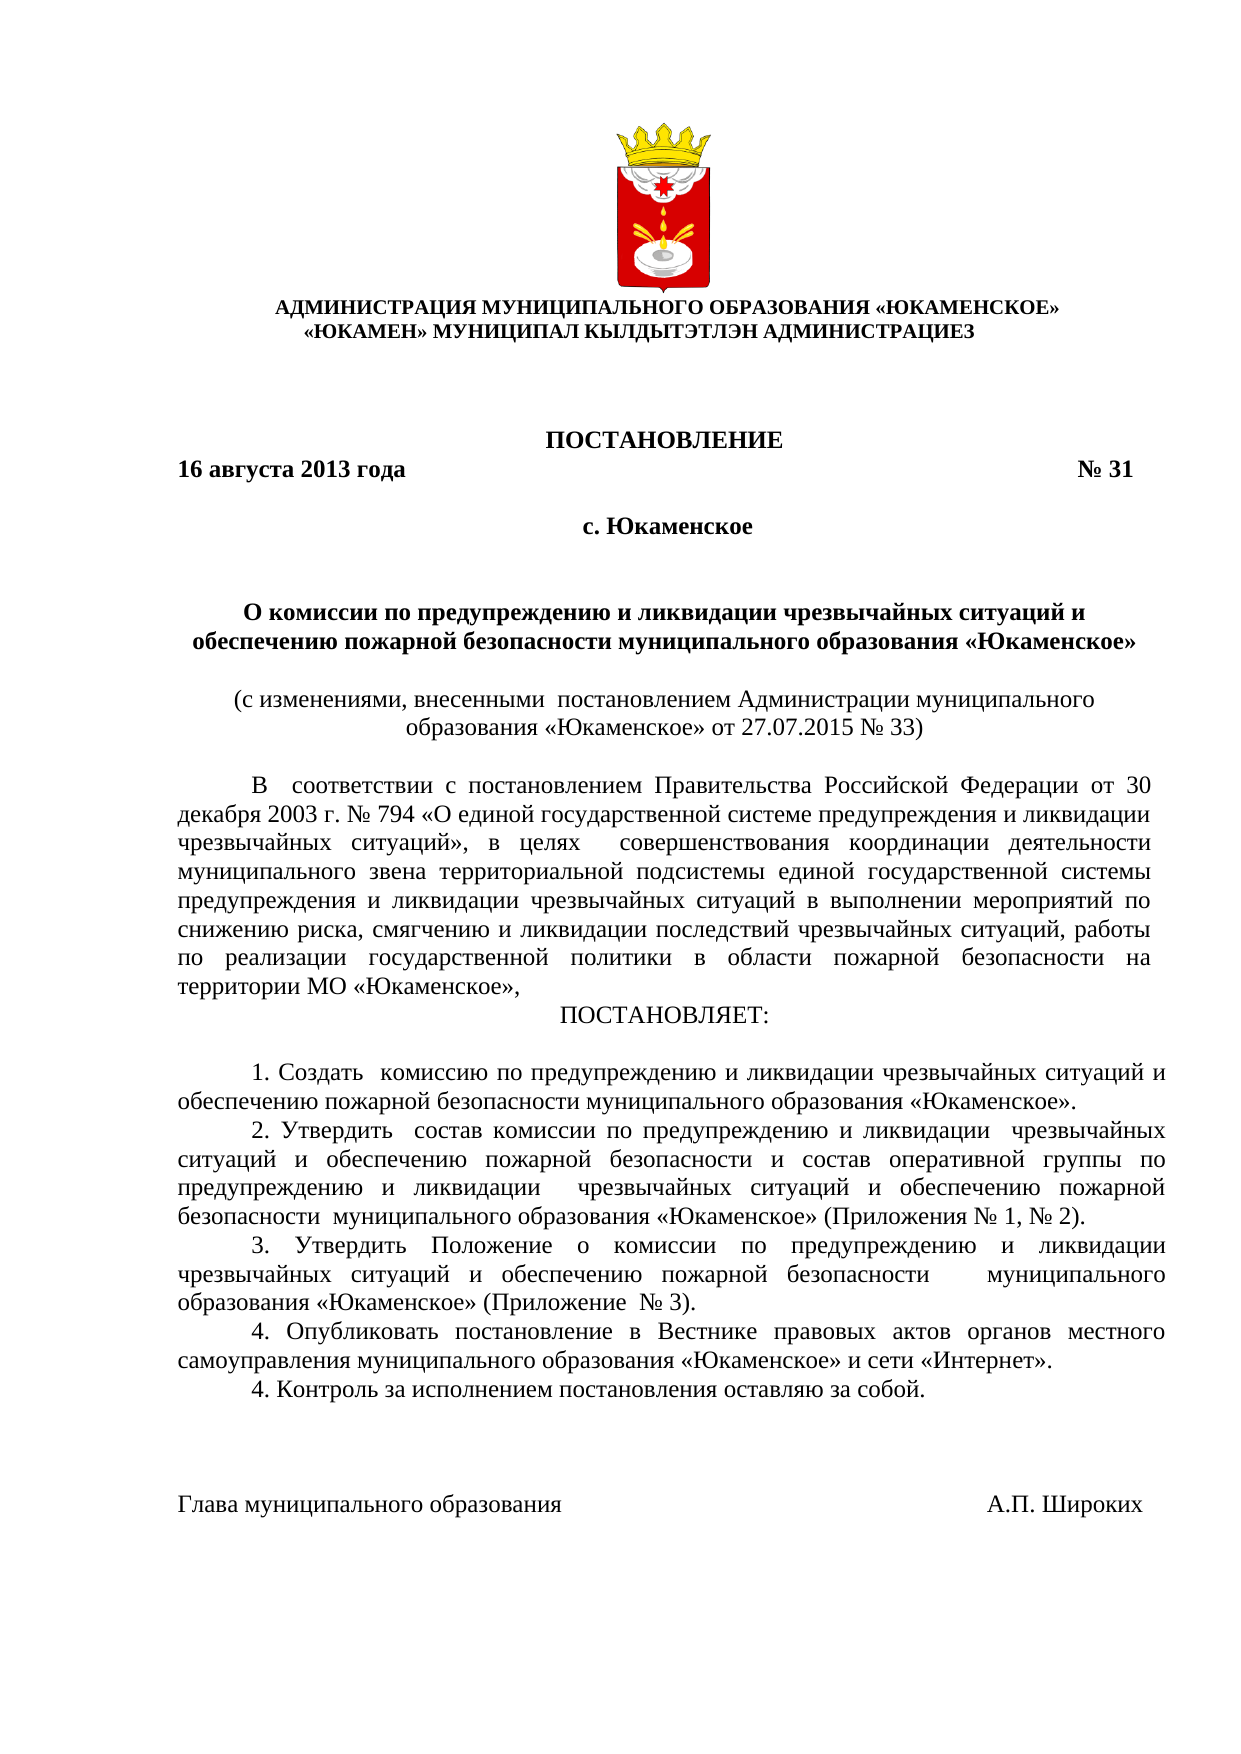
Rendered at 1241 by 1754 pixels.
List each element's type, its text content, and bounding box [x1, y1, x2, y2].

text «ЮКАМЕН» МУНИЦИПАЛ КЫЛДЫТЭТЛЭН АДМИНИСТРАЦИЕЗ [177, 319, 1101, 343]
text Глава муниципального образования А.П. Широких [177, 1489, 1152, 1517]
text 2. Утвердить состав комиссии по предупреждению и ликвидации чрезвычайных ситуаций и обеспечению пожарной безопасности и состав оперативной группы по предупреждению и ликвидации чрезвычайных ситуаций и обеспечению пожарной безопасности муниципального образования «Юкаменское» (Приложения № 1, № 2). [177, 1115, 1166, 1230]
text 3. Утвердить Положение о комиссии по предупреждению и ликвидации чрезвычайных ситуаций и обеспечению пожарной безопасности муниципального образования «Юкаменское» (Приложение № 3). [177, 1230, 1166, 1316]
text (с изменениями, внесенными постановлением Администрации муниципального образования «Юкаменское» от 27.07.2015 № 33) [177, 684, 1152, 741]
text 1. Создать комиссию по предупреждению и ликвидации чрезвычайных ситуаций и обеспечению пожарной безопасности муниципального образования «Юкаменское». [177, 1057, 1166, 1115]
text ПОСТАНОВЛЯЕТ: [177, 1000, 1152, 1029]
text с. Юкаменское [177, 511, 1152, 540]
text ПОСТАНОВЛЕНИЕ [177, 425, 1152, 454]
text 4. Контроль за исполнением постановления оставляю за собой. [177, 1374, 1166, 1402]
text О комиссии по предупреждению и ликвидации чрезвычайных ситуаций и обеспечению пожарной безопасности муниципального образования «Юкаменское» [177, 597, 1152, 655]
text АДМИНИСТРАЦИЯ МУНИЦИПАЛЬНОГО ОБРАЗОВАНИЯ «ЮКАМЕНСКОЕ» [177, 295, 1101, 319]
picture [610, 118, 719, 296]
text В соответствии с постановлением Правительства Российской Федерации от 30 декабря 2003 г. № 794 «О единой государственной системе предупреждения и ликвидации чрезвычайных ситуаций», в целях совершенствования координации деятельности муниципального звена территориальной подсистемы единой государственной системы предупреждения и ликвидации чрезвычайных ситуаций в выполнении мероприятий по снижению риска, смягчению и ликвидации последствий чрезвычайных ситуаций, работы по реализации государственной политики в области пожарной безопасности на территории МО «Юкаменское», [177, 770, 1152, 1000]
text 16 августа 2013 года № 31 [177, 454, 1152, 482]
text 4. Опубликовать постановление в Вестнике правовых актов органов местного самоуправления муниципального образования «Юкаменское» и сети «Интернет». [177, 1316, 1166, 1374]
